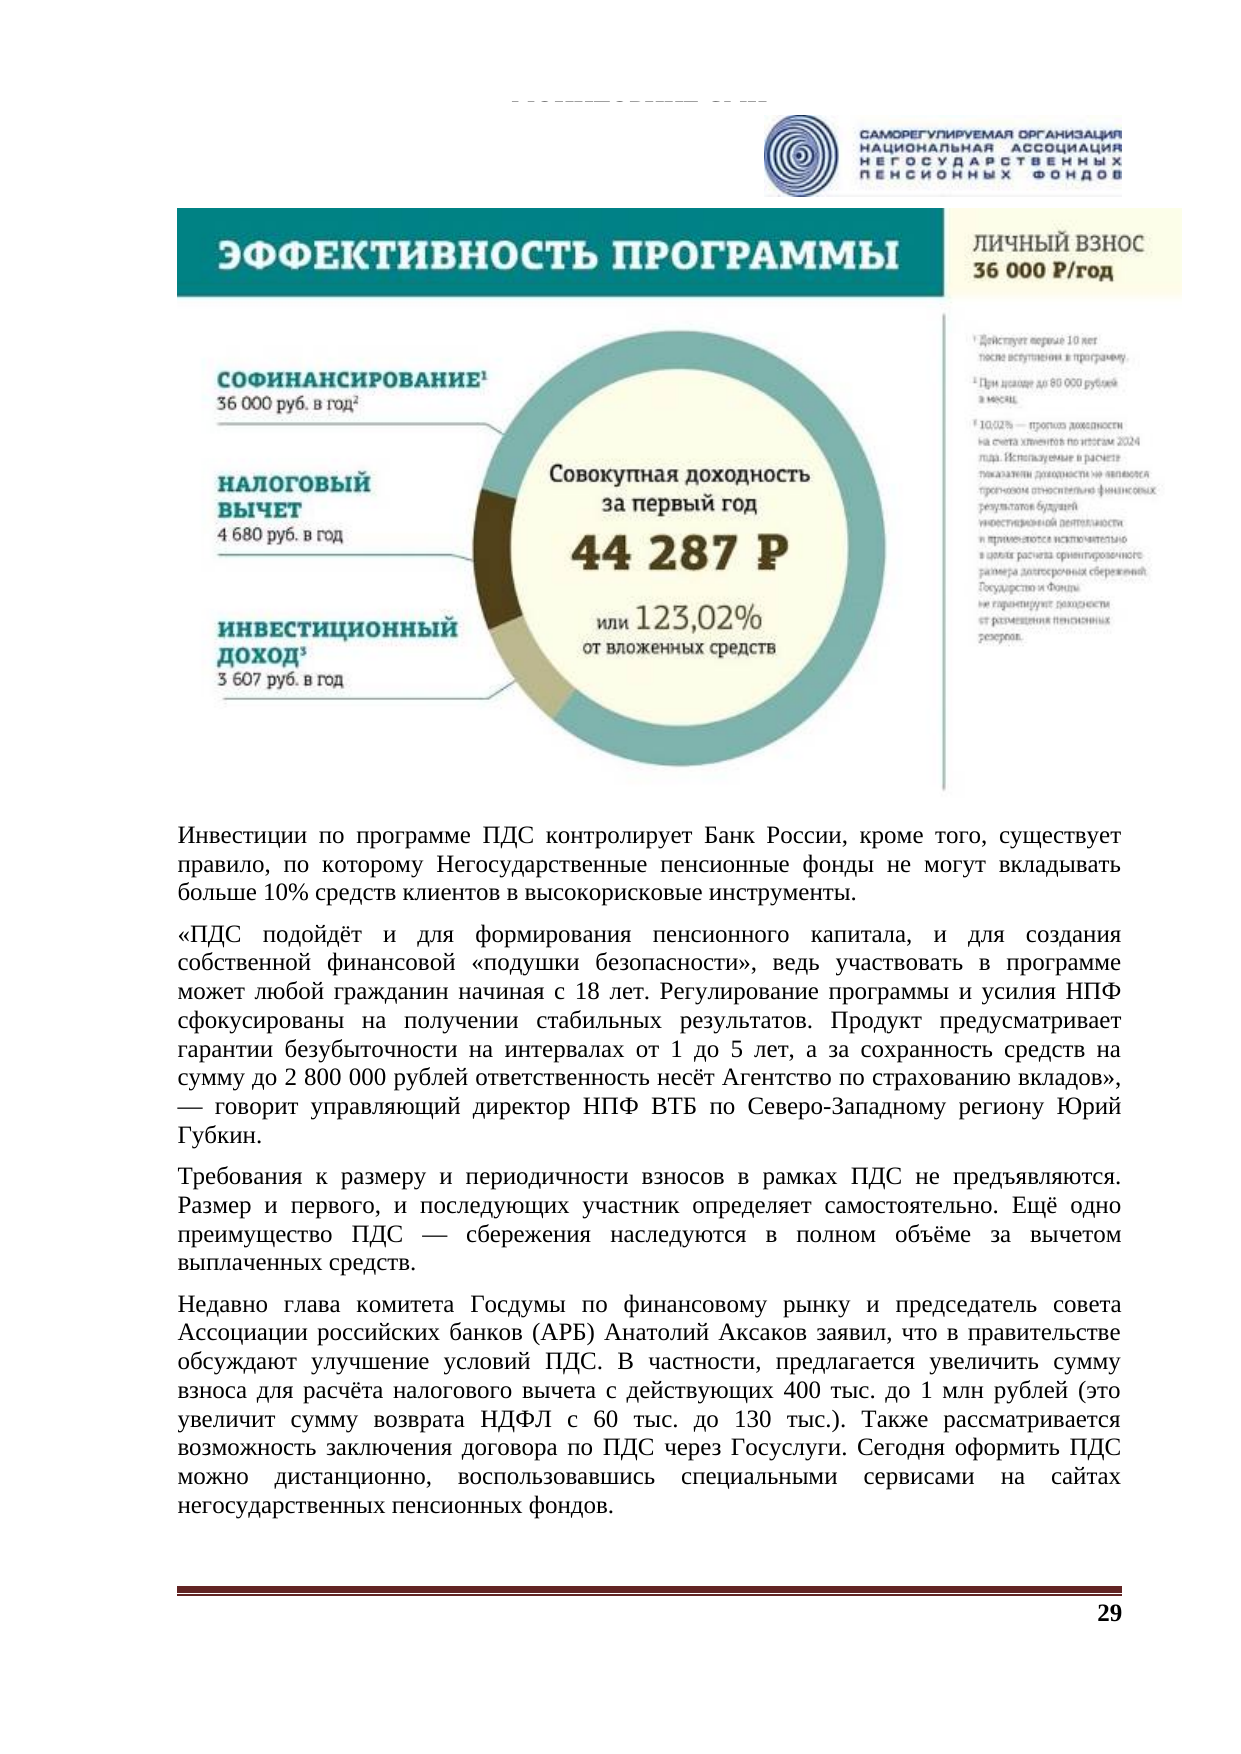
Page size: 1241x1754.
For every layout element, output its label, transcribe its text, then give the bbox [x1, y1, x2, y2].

picture [764, 115, 1122, 197]
text Требования к размеру и периодичности взносов в рамках ПДС не предъявляются. Размер и первого, и последующих участник определяет самостоятельно. Ещё одно преимущество ПДС — сбережения наследуются в полном объёме за вычетом выплаченных средств. [177, 1161, 1122, 1276]
text Недавно глава комитета Госдумы по финансовому рынку и председатель совета Ассоциации российских банков (АРБ) Анатолий Аксаков заявил, что в правительстве обсуждают улучшение условий ПДС. В частности, предлагается увеличить сумму взноса для расчёта налогового вычета с действующих 400 тыс. до 1 млн рублей (это увеличит сумму возврата НДФЛ с 60 тыс. до 130 тыс.). Также рассматривается возможность заключения договора по ПДС через Госуслуги. Сегодня оформить ПДС можно дистанционно, воспользовавшись специальными сервисами на сайтах негосударственных пенсионных фондов. [177, 1289, 1122, 1519]
picture [177, 208, 1182, 808]
text Инвестиции по программе ПДС контролирует Банк России, кроме того, существует правило, по которому Негосударственные пенсионные фонды не могут вкладывать больше 10% средств клиентов в высокорисковые инструменты. [177, 820, 1122, 906]
text «ПДС подойдёт и для формирования пенсионного капитала, и для создания собственной финансовой «подушки безопасности», ведь участвовать в программе может любой гражданин начиная с 18 лет. Регулирование программы и усилия НПФ сфокусированы на получении стабильных результатов. Продукт предусматривает гарантии безубыточности на интервалах от 1 до 5 лет, а за сохранность средств на сумму до 2 800 000 рублей ответственность несёт Агентство по страхованию вкладов», — говорит управляющий директор НПФ ВТБ по Северо-Западному региону Юрий Губкин. [177, 919, 1122, 1149]
